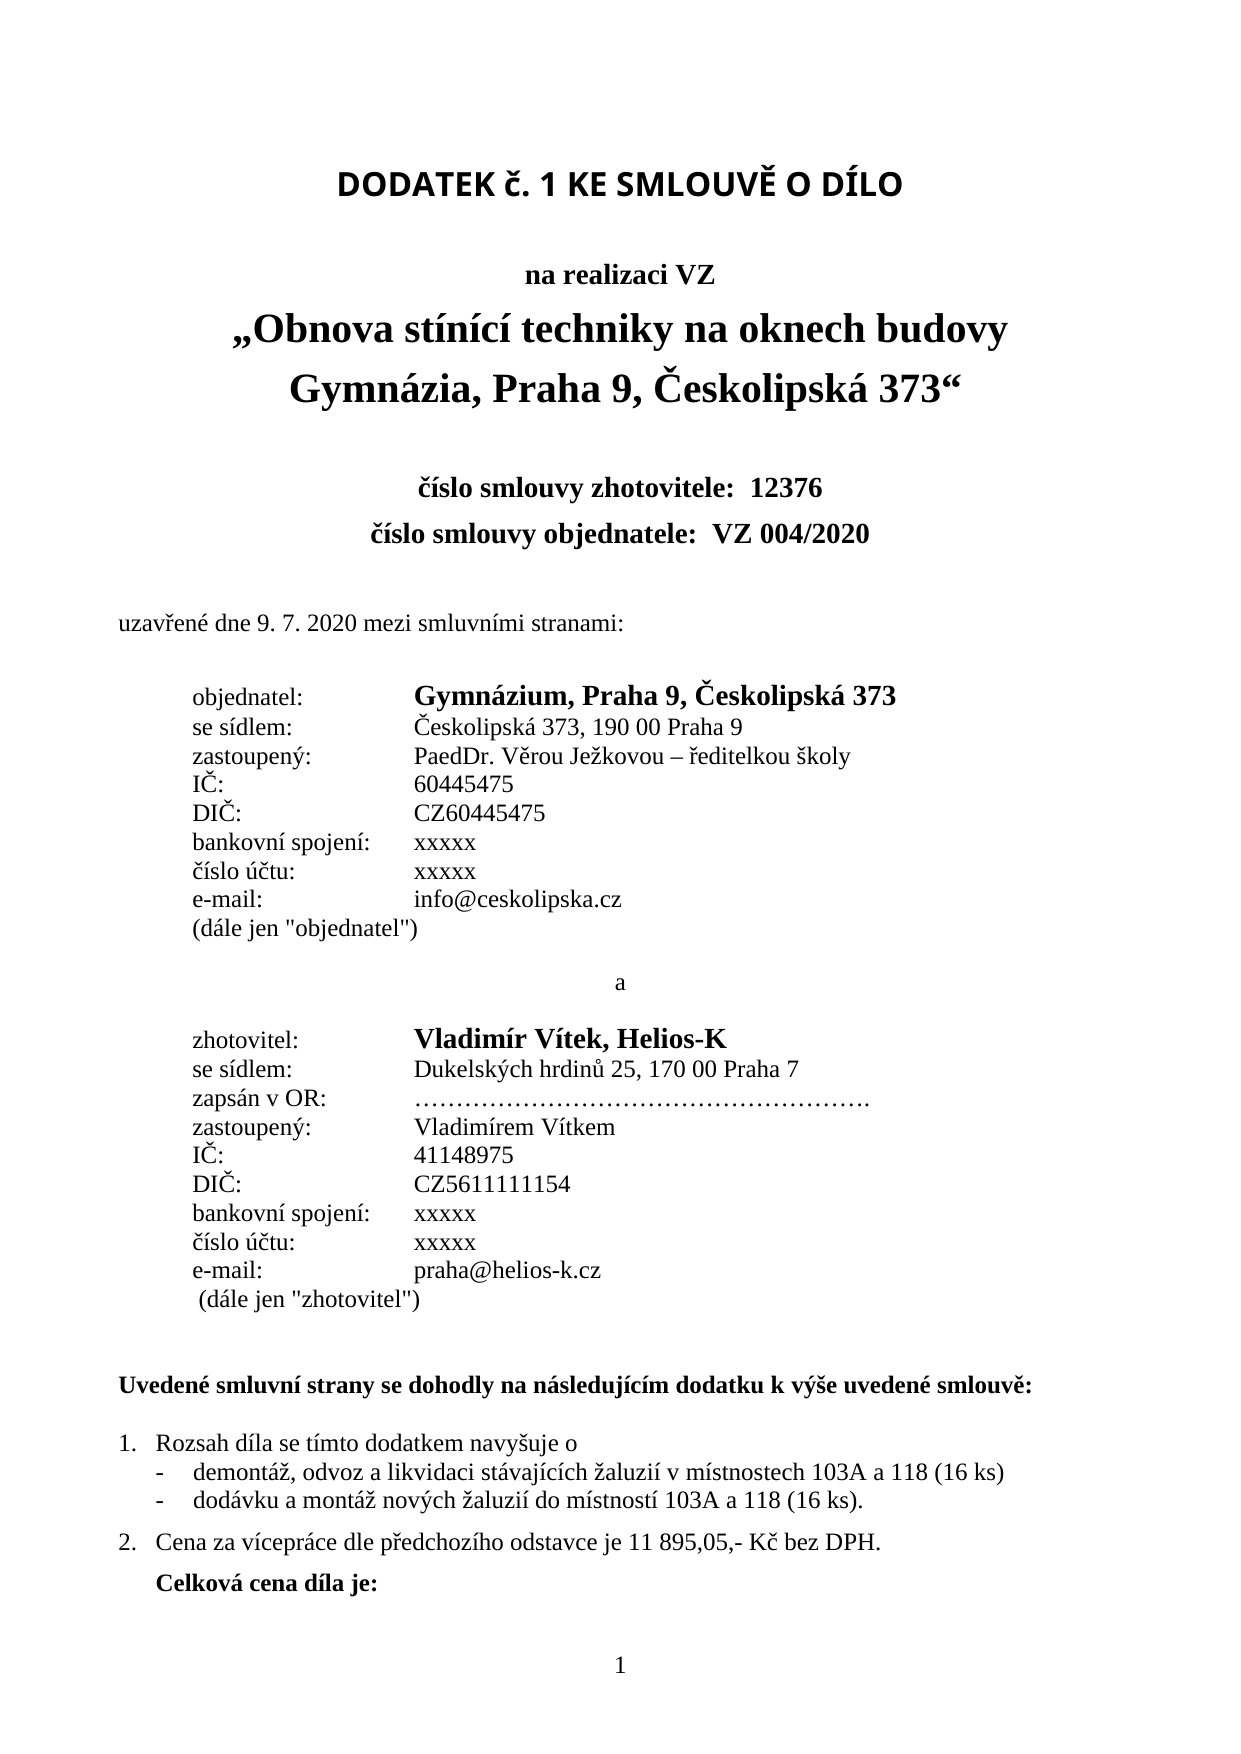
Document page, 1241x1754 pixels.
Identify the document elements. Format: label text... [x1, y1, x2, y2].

text Gymnázia, Praha 9, Českolipská 373“ [118, 364, 1122, 412]
text objednatel: Gymnázium, Praha 9, Českolipská 373 [192, 678, 1122, 712]
text bankovní spojení: xxxxx [192, 827, 1122, 856]
text uzavřené dne 9. 7. 2020 mezi smluvními stranami: [118, 608, 1122, 637]
text IČ: 41148975 [192, 1141, 1122, 1169]
list demontáž, odvoz a likvidaci stávajících žaluzií v místnostech 103A a 118 (16 ks) [155, 1457, 1122, 1486]
text se sídlem: Českolipská 373, 190 00 Praha 9 [192, 712, 1122, 741]
text číslo smlouvy zhotovitele: 12376 [118, 470, 1122, 504]
list dodávku a montáž nových žaluzií do místností 103A a 118 (16 ks). [155, 1486, 1122, 1514]
text zastoupený: Vladimírem Vítkem [192, 1112, 1122, 1141]
text Celková cena díla je: [155, 1568, 1122, 1597]
text na realizaci VZ [118, 257, 1122, 291]
text DIČ: CZ5611111154 [192, 1169, 1122, 1198]
text zastoupený: PaedDr. Věrou Ježkovou – ředitelkou školy [192, 741, 1122, 769]
text číslo účtu: xxxxx [192, 856, 1122, 884]
text e-mail: praha@helios-k.cz [192, 1256, 1122, 1284]
text zhotovitel: Vladimír Vítek, Helios-K [192, 1021, 1122, 1054]
text e-mail: info@ceskolipska.cz [192, 884, 1122, 913]
list Cena za vícepráce dle předchozího odstavce je 11 895,05,- Kč bez DPH. [118, 1527, 1122, 1556]
title DODATEK č. 1 KE SMLOUVĚ O DÍLO [118, 161, 1122, 207]
text (dále jen "objednatel") [192, 913, 1122, 942]
list Uvedené smluvní strany se dohodly na následujícím dodatku k výše uvedené smlouvě: [118, 1371, 1138, 1399]
list Rozsah díla se tímto dodatkem navyšuje o [118, 1428, 1122, 1457]
text bankovní spojení: xxxxx [192, 1198, 1122, 1227]
text (dále jen "zhotovitel") [192, 1284, 1122, 1313]
text číslo smlouvy objednatele: VZ 004/2020 [118, 516, 1122, 550]
text se sídlem: Dukelských hrdinů 25, 170 00 Praha 7 [192, 1054, 1122, 1083]
text a [118, 967, 1122, 996]
text zapsán v OR: ………………………………………………. [192, 1083, 1122, 1112]
text DIČ: CZ60445475 [192, 798, 1122, 827]
text „Obnova stínící techniky na oknech budovy [118, 303, 1122, 351]
subtitle IČ: 60445475 [192, 769, 1122, 798]
text číslo účtu: xxxxx [192, 1227, 1122, 1256]
